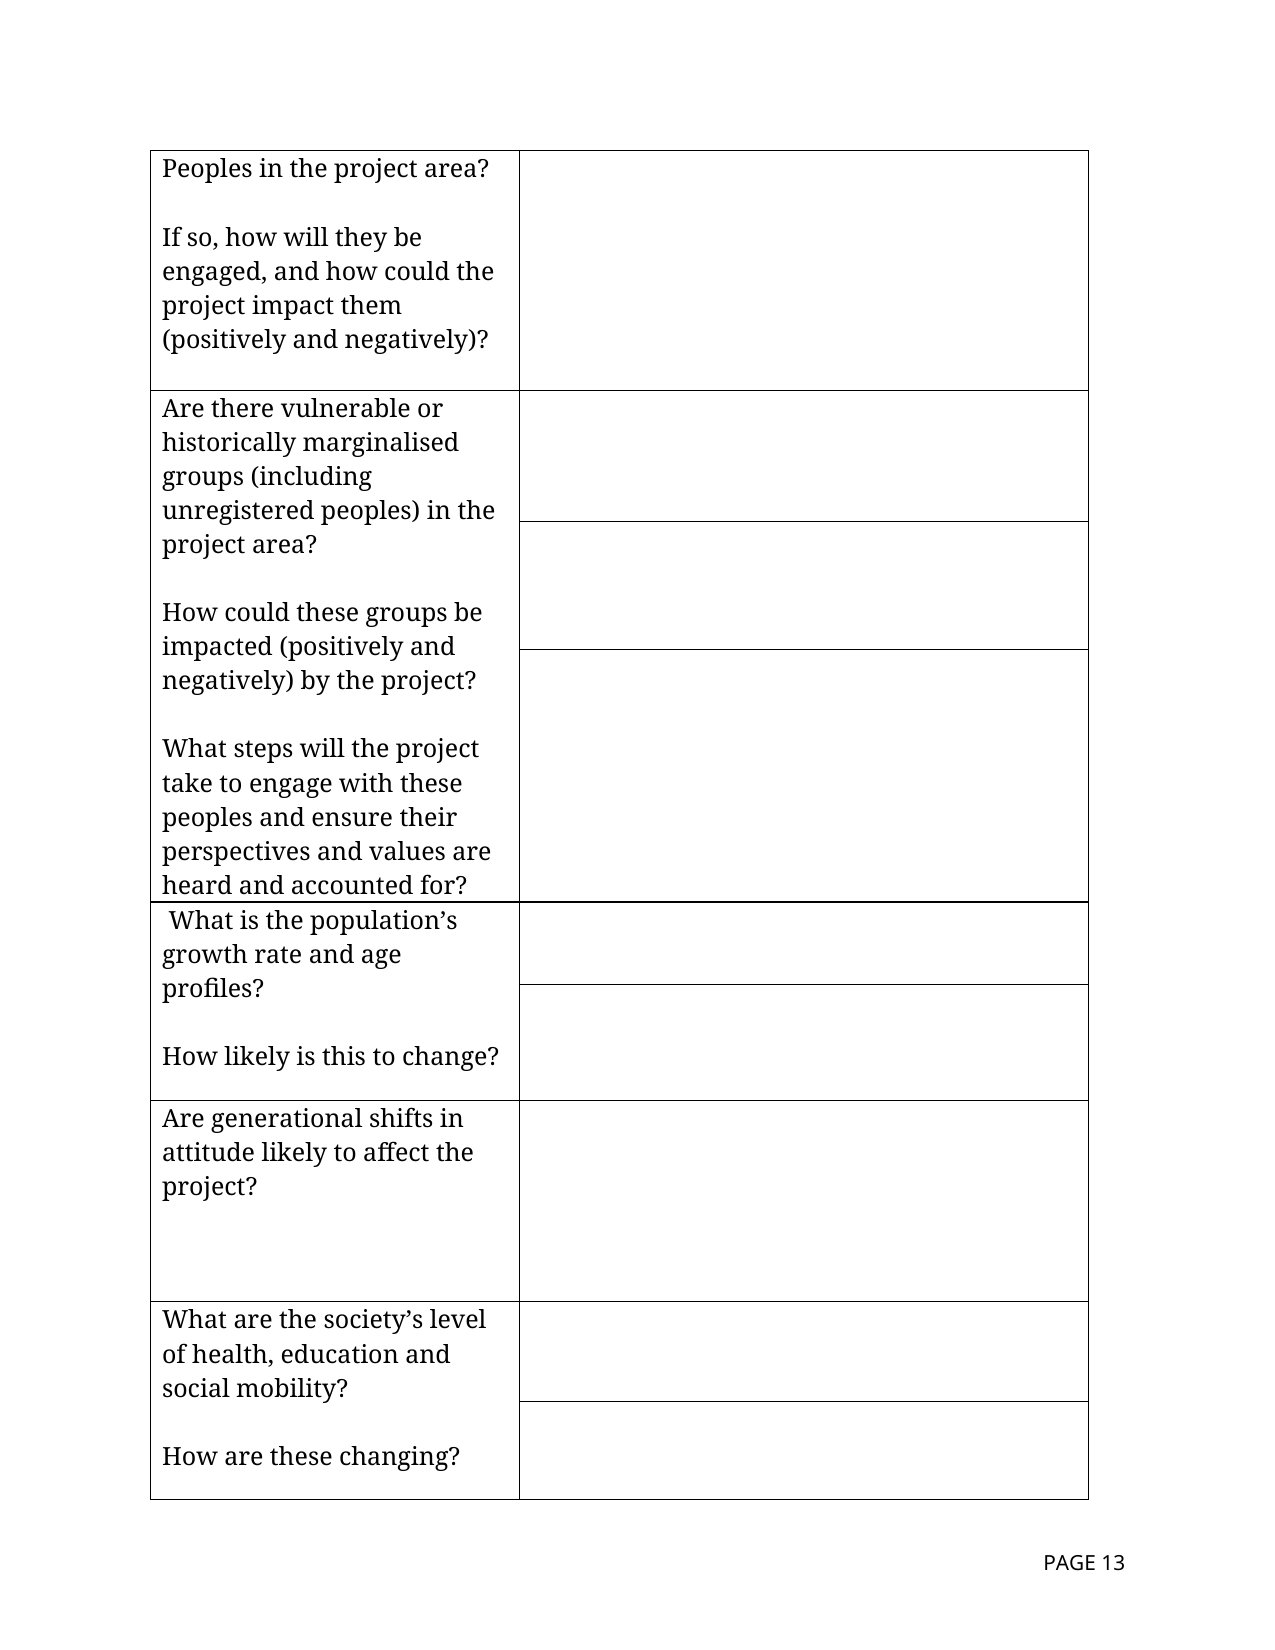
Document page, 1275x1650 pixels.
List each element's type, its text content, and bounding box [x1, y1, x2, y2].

table_cell [520, 903, 1088, 984]
table_cell [520, 985, 1088, 1100]
table_cell [520, 151, 1088, 389]
table_cell [520, 1101, 1088, 1301]
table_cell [151, 151, 519, 389]
table_cell What are the society’s level of health, education and social mobility? How are these changing? What impact does this have? [151, 1302, 519, 1499]
table_cell [520, 650, 1088, 901]
table_cell [520, 1302, 1088, 1401]
table_cell What is the population’s growth rate and age profiles? How likely is this to change? [151, 903, 519, 1100]
table_cell [520, 522, 1088, 648]
table_cell [520, 391, 1088, 521]
table_cell Are generational shifts in attitude likely to affect the project? [151, 1101, 519, 1301]
table_cell Are there vulnerable or historically marginalised groups (including unregistered peoples) in the project area? How could these groups be impacted (positively and negatively) by the project? What steps will the project take to engage with these peoples and ensure their perspectives and values are heard and accounted for? [151, 391, 519, 901]
table_cell [520, 1402, 1088, 1499]
